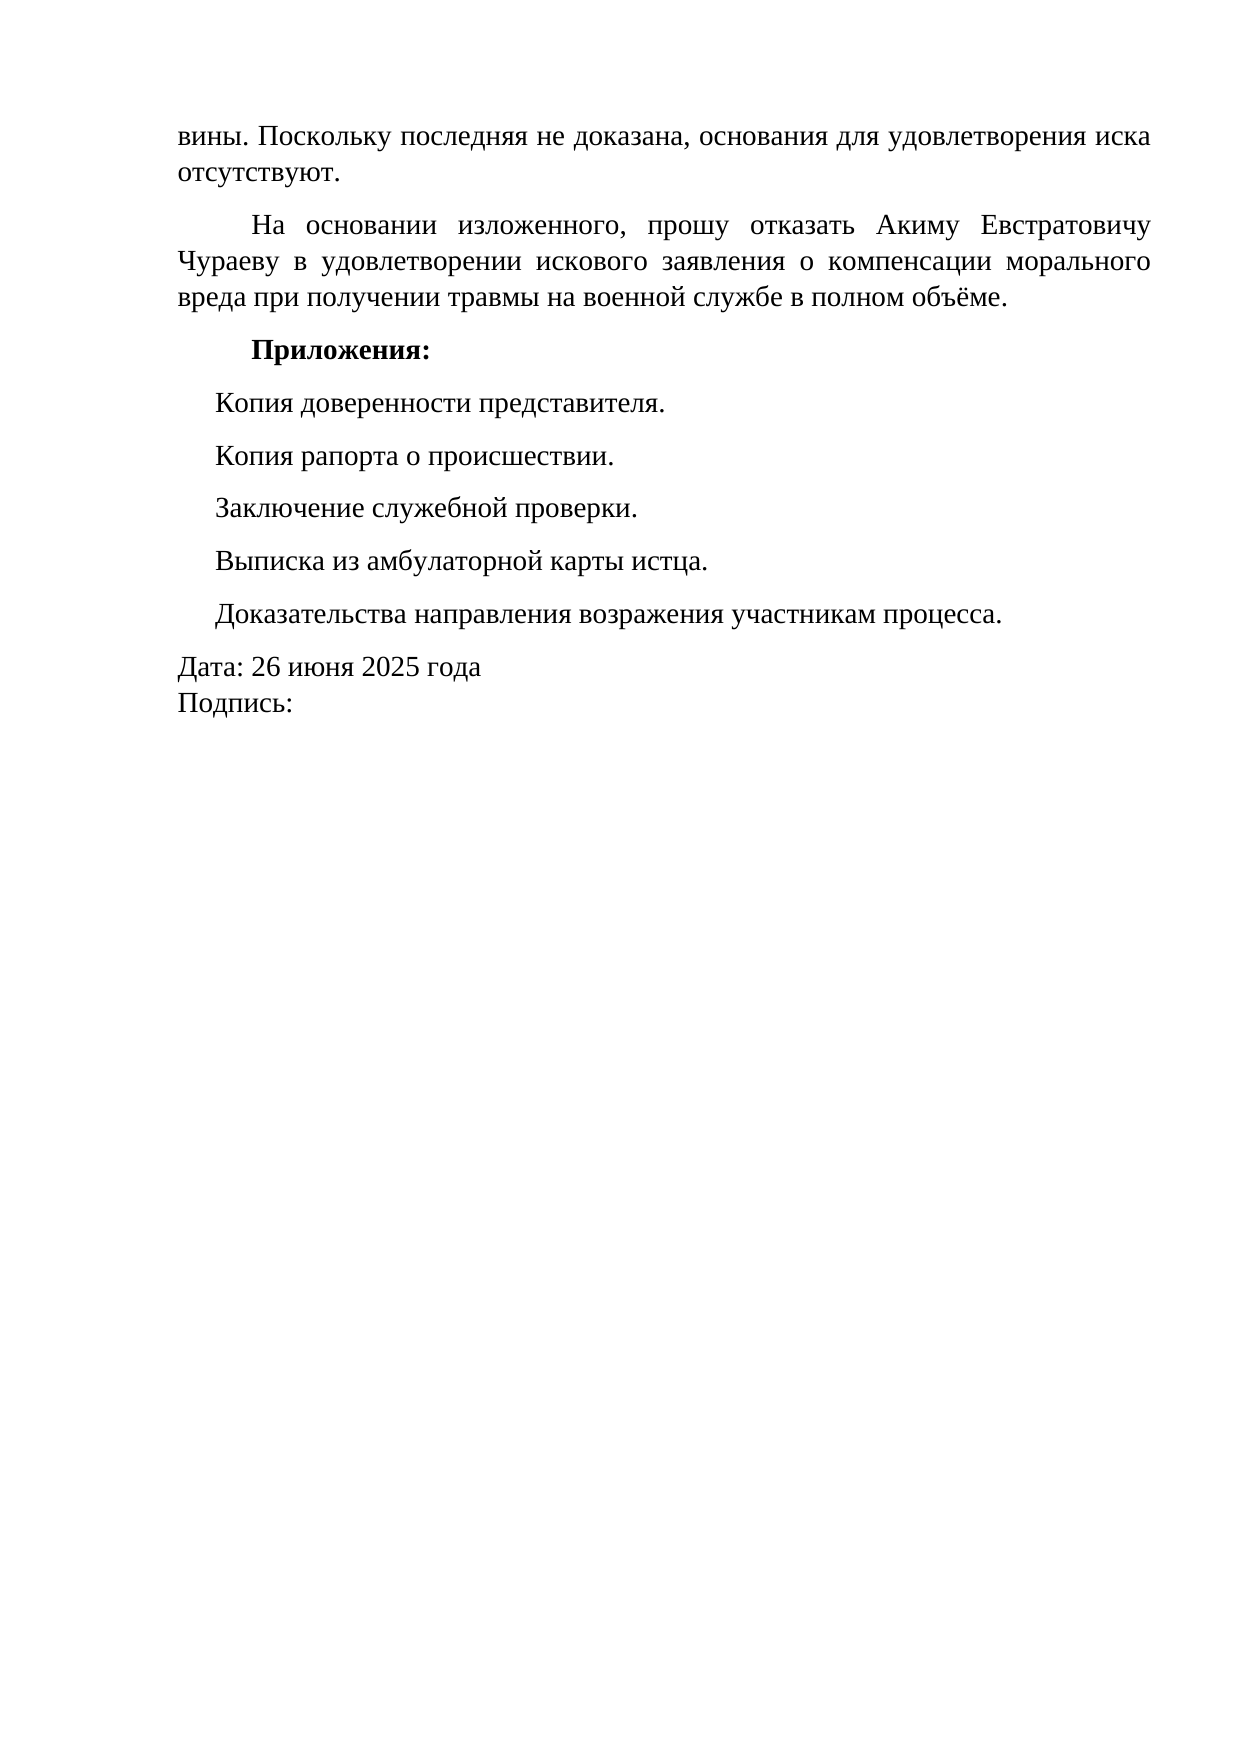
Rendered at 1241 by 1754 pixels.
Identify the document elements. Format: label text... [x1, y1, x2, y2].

text Дата: 26 июня 2025 года Подпись: [177, 649, 1152, 719]
text Копия рапорта о происшествии. [215, 438, 1152, 471]
text Приложения: [177, 332, 1152, 366]
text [177, 118, 1152, 188]
text Выписка из амбулаторной карты истца. [215, 543, 1152, 577]
text Доказательства направления возражения участникам процесса. [215, 596, 1152, 630]
text На основании изложенного, прошу отказать Акиму Евстратовичу Чураеву в удовлетворении искового заявления о компенсации морального вреда при получении травмы на военной службе в полном объёме. [177, 207, 1152, 313]
text Заключение служебной проверки. [215, 491, 1152, 524]
text Копия доверенности представителя. [215, 385, 1152, 418]
